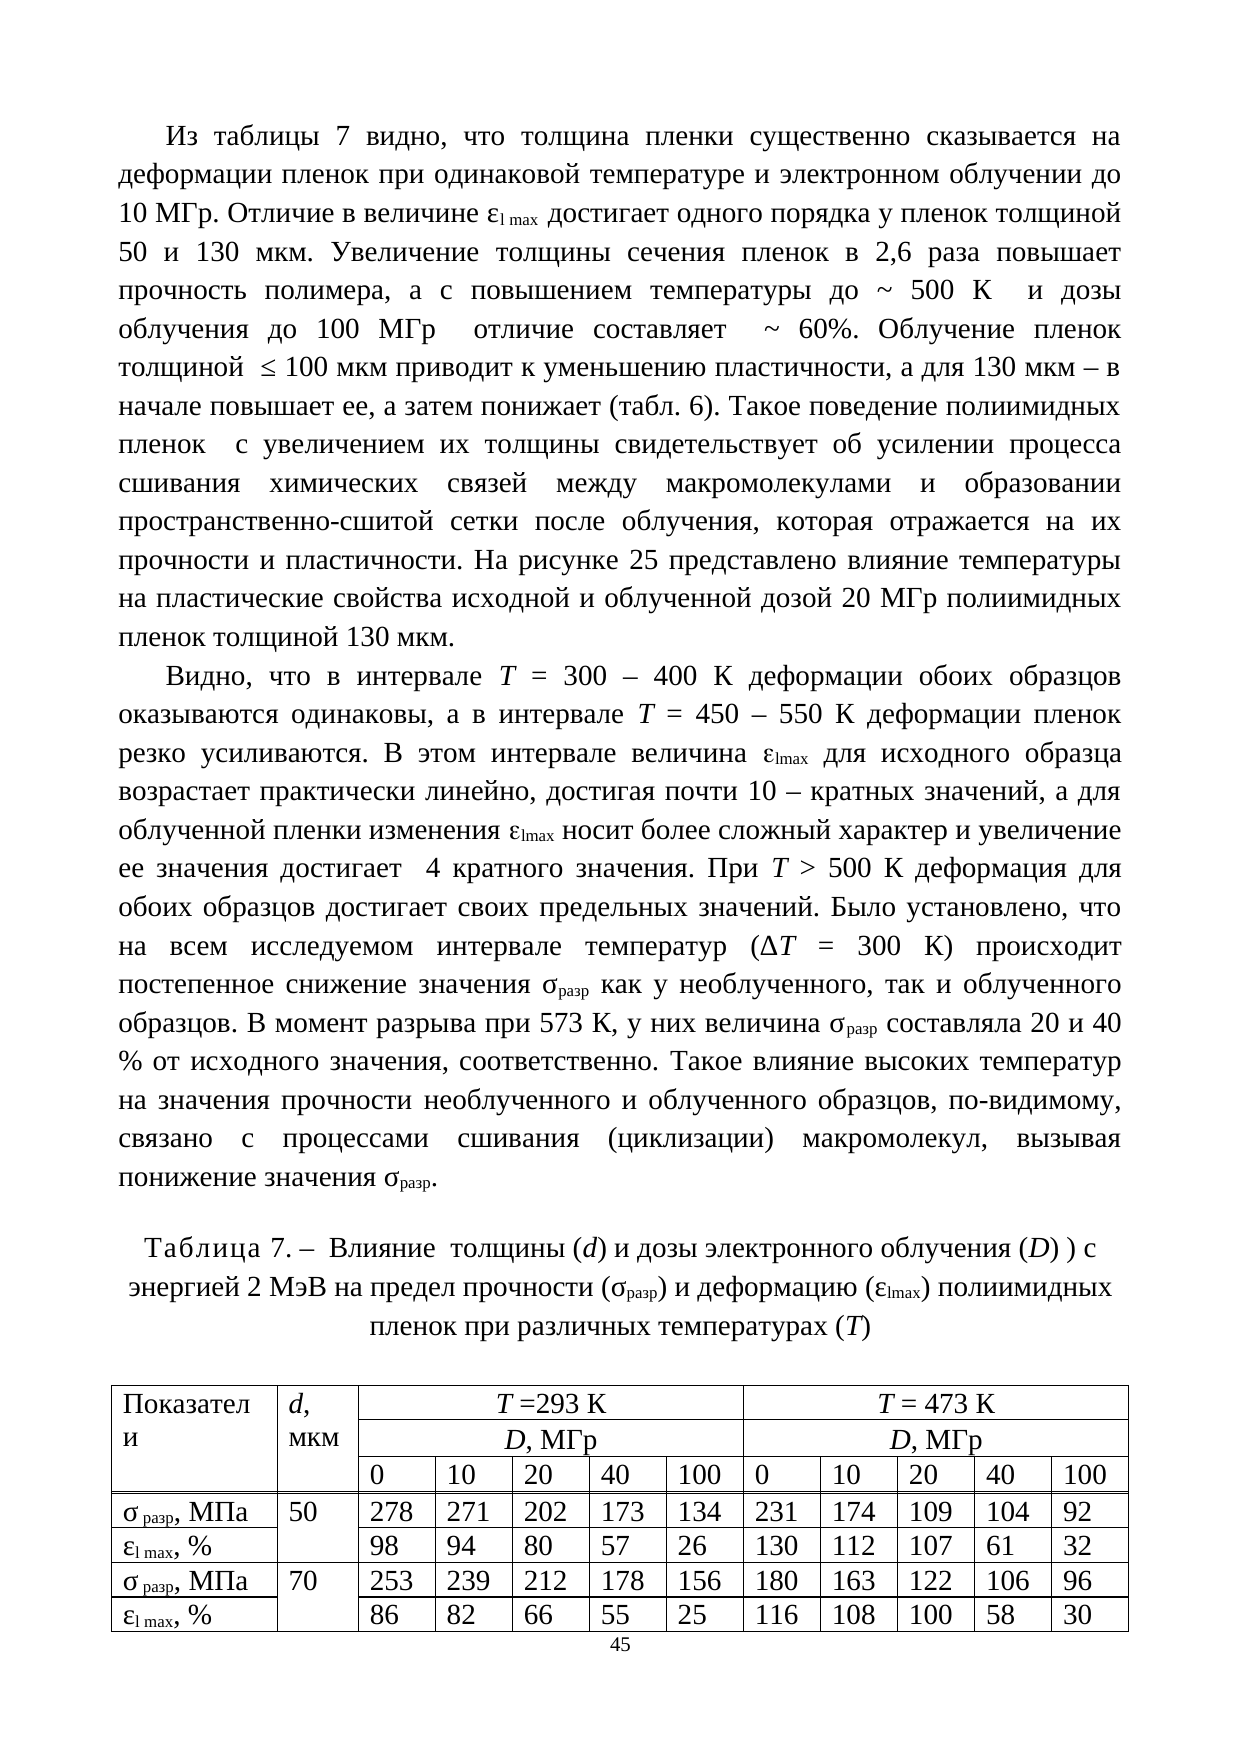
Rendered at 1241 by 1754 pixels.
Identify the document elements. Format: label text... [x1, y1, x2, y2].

table_cell 0 [744, 1457, 820, 1491]
table_cell 231 [744, 1494, 820, 1527]
table_cell 134 [667, 1494, 743, 1527]
table_cell 100 [667, 1457, 743, 1491]
table_cell 202 [513, 1494, 589, 1527]
table_header Показатели [112, 1386, 277, 1491]
table_cell 100 [898, 1598, 974, 1631]
table_cell D, МГр [744, 1420, 1128, 1456]
table_cell 10 [436, 1457, 512, 1491]
table_cell 32 [1052, 1528, 1128, 1562]
table_cell 55 [590, 1598, 666, 1631]
table_cell 30 [1052, 1598, 1128, 1631]
text Из таблицы 7 видно, что толщина пленки существенно сказывается на деформации пленок при одинаковой температуре и электронном облучении до 10 МГр. Отличие в величине εl max достигает одного порядка у пленок толщиной 50 и 130 мкм. Увеличение толщины сечения пленок в 2,6 раза повышает прочность полимера, а с повышением температуры до ~ 500 К и дозы облучения до 100 МГр отличие составляет ~ 60%. Облучение пленок толщиной ≤ 100 мкм приводит к уменьшению пластичности, а для 130 мкм ‒ в начале повышает ее, а затем понижает (табл. 6). Такое поведение полиимидных пленок с увеличением их толщины свидетельствует об усилении процесса сшивания химических связей между макромолекулами и образовании пространственно-сшитой сетки после облучения, которая отражается на их прочности и пластичности. На рисунке 25 представлено влияние температуры на пластические свойства исходной и облученной дозой 20 МГр полиимидных пленок толщиной 130 мкм. [118, 118, 1122, 653]
table_cell 109 [898, 1494, 974, 1527]
table_cell 61 [975, 1528, 1051, 1562]
table_cell σ разр, МПа [112, 1563, 277, 1596]
table_cell 112 [821, 1528, 897, 1562]
table_cell 156 [667, 1563, 743, 1596]
table_cell εl max, % [112, 1598, 277, 1631]
table_cell 116 [744, 1598, 820, 1631]
table_header d, мкм [278, 1386, 358, 1491]
table_cell 26 [667, 1528, 743, 1562]
table_cell 25 [667, 1598, 743, 1631]
table_header Т =293 К [359, 1386, 743, 1419]
table_cell 106 [975, 1563, 1051, 1596]
table_cell 163 [821, 1563, 897, 1596]
table_cell 212 [513, 1563, 589, 1596]
table_cell 130 [744, 1528, 820, 1562]
table_cell 0 [359, 1457, 435, 1491]
table_cell 86 [359, 1598, 435, 1631]
table_cell 98 [359, 1528, 435, 1562]
table_cell 104 [975, 1494, 1051, 1527]
table_cell εl max, % [112, 1528, 277, 1562]
table_cell 40 [975, 1457, 1051, 1491]
table_cell 174 [821, 1494, 897, 1527]
table_cell 180 [744, 1563, 820, 1596]
table_cell 70 [278, 1563, 358, 1631]
table_cell 58 [975, 1598, 1051, 1631]
table_cell 96 [1052, 1563, 1128, 1596]
table_cell D, МГр [359, 1420, 743, 1456]
table_cell 108 [821, 1598, 897, 1631]
table_cell 94 [436, 1528, 512, 1562]
table_cell 82 [436, 1598, 512, 1631]
table_cell 20 [513, 1457, 589, 1491]
table_cell 50 [278, 1494, 358, 1562]
table_cell 66 [513, 1598, 589, 1631]
text Видно, что в интервале Т = 300 – 400 К деформации обоих образцов оказываются одинаковы, а в интервале Т = 450 – 550 К деформации пленок резко усиливаются. В этом интервале величина lmax для исходного образца возрастает практически линейно, достигая почти 10 – кратных значений, а для облученной пленки изменения lmax носит более сложный характер и увеличение ее значения достигает 4 кратного значения. При Т > 500 К деформация для обоих образцов достигает своих предельных значений. Было установлено, что на всем исследуемом интервале температур (∆Т = 300 К) происходит постепенное снижение значения σразр как у необлученного, так и облученного образцов. В момент разрыва при 573 К, у них величина σразр составляла 20 и 40 % от исходного значения, соответственно. Такое влияние высоких температур на значения прочности необлученного и облученного образцов, по-видимому, связано с процессами сшивания (циклизации) макромолекул, вызывая понижение значения σразр. [118, 658, 1122, 1192]
table_cell 57 [590, 1528, 666, 1562]
table_cell 253 [359, 1563, 435, 1596]
table_cell 92 [1052, 1494, 1128, 1527]
table_cell σ разр, МПа [112, 1494, 277, 1527]
table_cell 239 [436, 1563, 512, 1596]
table_cell 20 [898, 1457, 974, 1491]
table_cell 40 [590, 1457, 666, 1491]
text Таблица 7. – Влияние толщины (d) и дозы электронного облучения (D) ) с энергией 2 МэВ на предел прочности (σразр) и деформацию (εlmax) полиимидных пленок при различных температурах (Т) [118, 1231, 1122, 1341]
table_cell 122 [898, 1563, 974, 1596]
table_cell 80 [513, 1528, 589, 1562]
table_cell 173 [590, 1494, 666, 1527]
table_cell 10 [821, 1457, 897, 1491]
table_cell 100 [1052, 1457, 1128, 1491]
table_header Т = 473 К [744, 1386, 1128, 1419]
table_cell 278 [359, 1494, 435, 1527]
table_cell 107 [898, 1528, 974, 1562]
table_cell 178 [590, 1563, 666, 1596]
table_cell 271 [436, 1494, 512, 1527]
